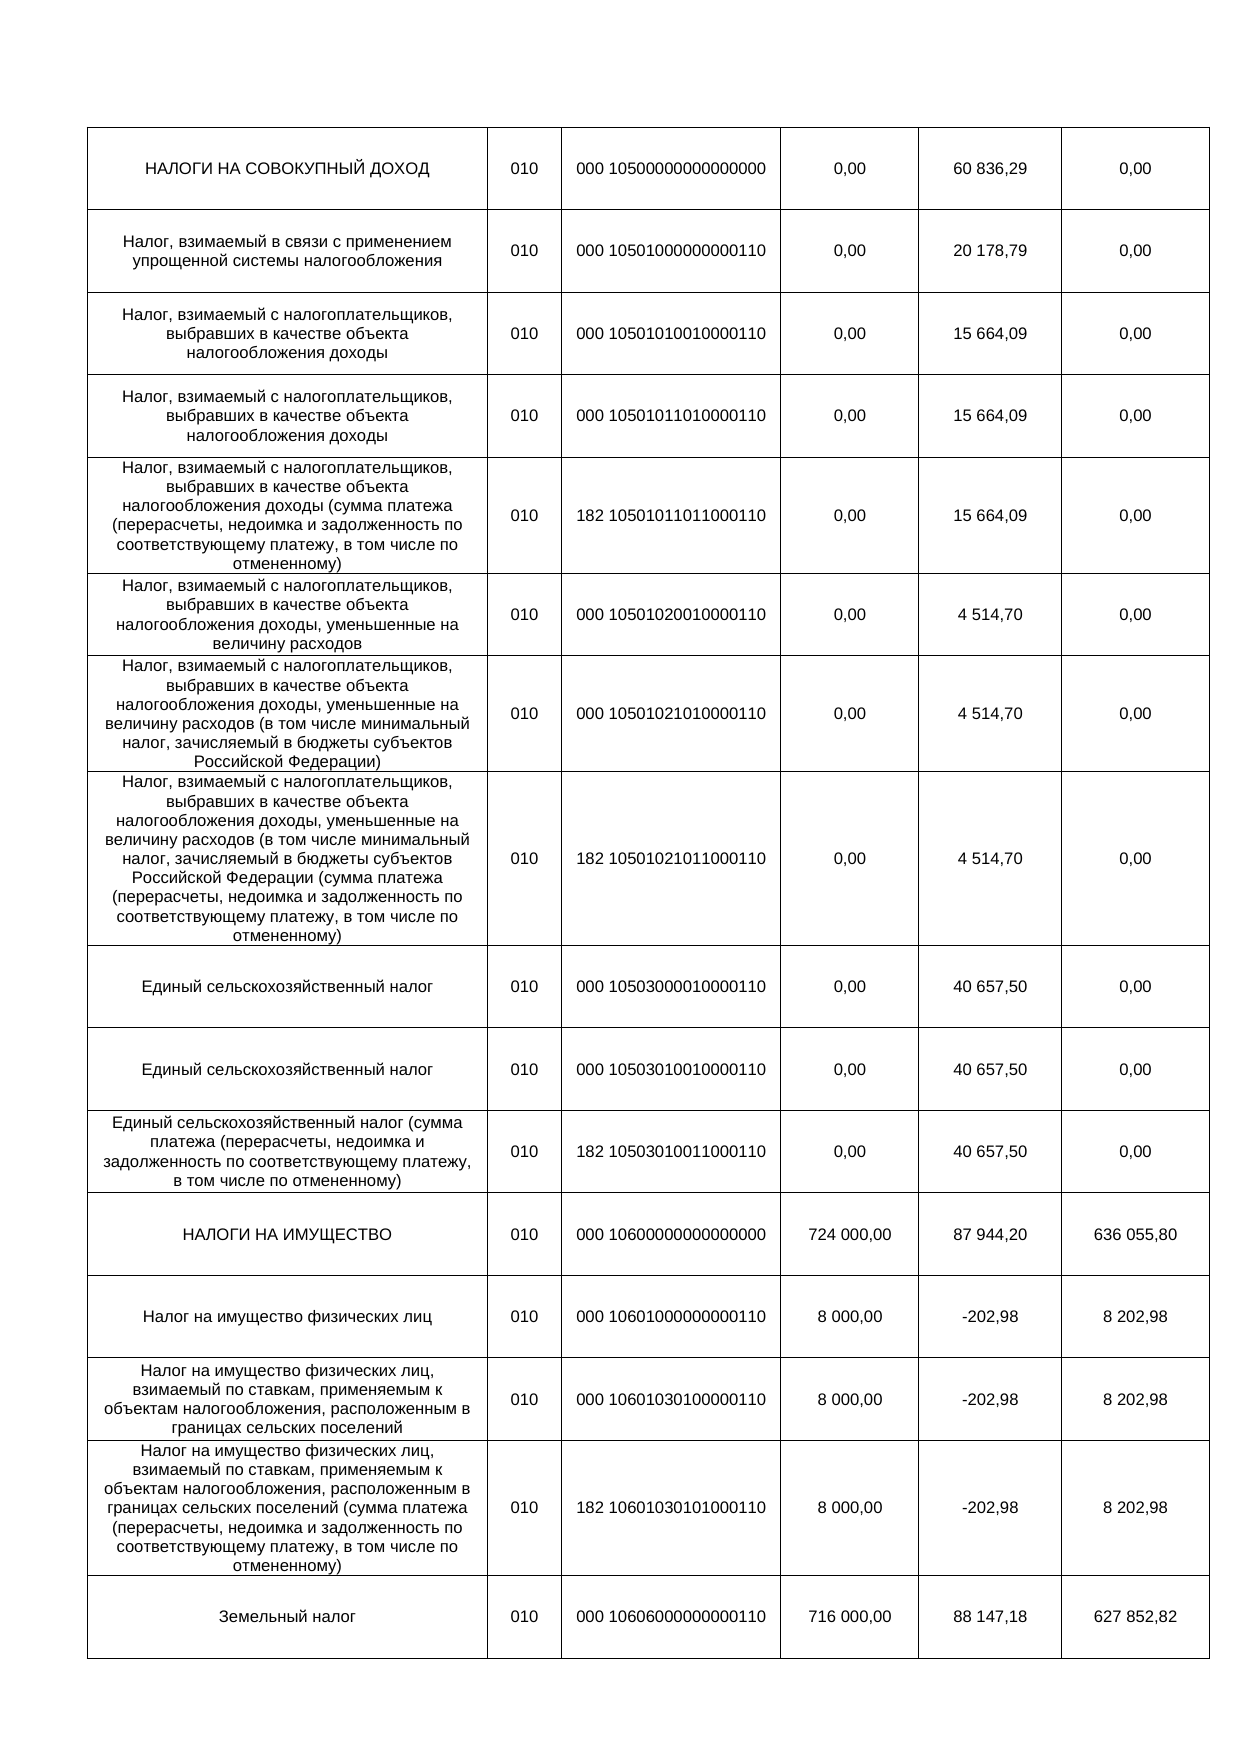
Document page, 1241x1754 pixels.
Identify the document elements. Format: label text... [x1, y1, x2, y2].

table_cell 000 10501021010000110 [562, 656, 780, 771]
table_cell 8 000,00 [781, 1358, 918, 1440]
table_cell 8 000,00 [781, 1276, 918, 1357]
table_cell 0,00 [1062, 210, 1209, 292]
table_cell 010 [488, 1111, 561, 1192]
table_cell 000 10601000000000110 [562, 1276, 780, 1357]
table_cell Налог, взимаемый с налогоплательщиков, выбравших в качестве объекта налогообложения доходы, уменьшенные на величину расходов [88, 574, 487, 655]
table_cell 000 10503000010000110 [562, 946, 780, 1027]
table_cell 010 [488, 293, 561, 374]
table_cell 182 10501011011000110 [562, 458, 780, 573]
table_cell 010 [488, 574, 561, 655]
table_cell 010 [488, 946, 561, 1027]
table_cell Налог, взимаемый с налогоплательщиков, выбравших в качестве объекта налогообложения доходы, уменьшенные на величину расходов (в том числе минимальный налог, зачисляемый в бюджеты субъектов Российской Федерации (сумма платежа (перерасчеты, недоимка и задолженность по соответствующему платежу, в том числе по отмененному) [88, 772, 487, 945]
table_cell 182 10501021011000110 [562, 772, 780, 945]
table_cell Единый сельскохозяйственный налог [88, 946, 487, 1027]
table_cell 0,00 [1062, 946, 1209, 1027]
table_cell 0,00 [1062, 128, 1209, 209]
table_cell 0,00 [781, 946, 918, 1027]
table_cell 716 000,00 [781, 1576, 918, 1657]
table_cell 010 [488, 772, 561, 945]
table_cell 0,00 [781, 375, 918, 457]
table_cell 000 10500000000000000 [562, 128, 780, 209]
table_cell 4 514,70 [919, 772, 1061, 945]
table_cell 0,00 [1062, 458, 1209, 573]
table_cell 15 664,09 [919, 458, 1061, 573]
table_cell 0,00 [781, 210, 918, 292]
table_cell 4 514,70 [919, 656, 1061, 771]
table_cell 20 178,79 [919, 210, 1061, 292]
table_cell 0,00 [1062, 1028, 1209, 1110]
table_cell 000 10501000000000110 [562, 210, 780, 292]
table_cell 0,00 [781, 656, 918, 771]
table_cell Налог, взимаемый в связи с применением упрощенной системы налогообложения [88, 210, 487, 292]
table_cell 010 [488, 1576, 561, 1657]
table_cell 87 944,20 [919, 1193, 1061, 1275]
table_cell 000 10600000000000000 [562, 1193, 780, 1275]
table_cell Налог, взимаемый с налогоплательщиков, выбравших в качестве объекта налогообложения доходы [88, 375, 487, 457]
table_cell 010 [488, 375, 561, 457]
table_cell 000 10601030100000110 [562, 1358, 780, 1440]
table_cell -202,98 [919, 1441, 1061, 1575]
table_cell 010 [488, 1276, 561, 1357]
table_cell -202,98 [919, 1358, 1061, 1440]
table_cell 4 514,70 [919, 574, 1061, 655]
table_cell 0,00 [1062, 772, 1209, 945]
table_cell 000 10501010010000110 [562, 293, 780, 374]
table_cell 000 10606000000000110 [562, 1576, 780, 1657]
table_cell 0,00 [781, 772, 918, 945]
table_cell Единый сельскохозяйственный налог (сумма платежа (перерасчеты, недоимка и задолженность по соответствующему платежу, в том числе по отмененному) [88, 1111, 487, 1192]
table_cell -202,98 [919, 1276, 1061, 1357]
table_cell 8 202,98 [1062, 1441, 1209, 1575]
table_cell 88 147,18 [919, 1576, 1061, 1657]
table_cell 010 [488, 656, 561, 771]
table_cell 636 055,80 [1062, 1193, 1209, 1275]
table_cell 182 10601030101000110 [562, 1441, 780, 1575]
table_cell 0,00 [1062, 656, 1209, 771]
table_cell 010 [488, 128, 561, 209]
table_cell 0,00 [781, 1028, 918, 1110]
table_cell Налог на имущество физических лиц, взимаемый по ставкам, применяемым к объектам налогообложения, расположенным в границах сельских поселений (сумма платежа (перерасчеты, недоимка и задолженность по соответствующему платежу, в том числе по отмененному) [88, 1441, 487, 1575]
table_cell НАЛОГИ НА ИМУЩЕСТВО [88, 1193, 487, 1275]
table_cell 724 000,00 [781, 1193, 918, 1275]
table_cell 000 10501020010000110 [562, 574, 780, 655]
table_cell 627 852,82 [1062, 1576, 1209, 1657]
table_cell Налог на имущество физических лиц [88, 1276, 487, 1357]
table_cell 000 10503010010000110 [562, 1028, 780, 1110]
table_cell 0,00 [781, 1111, 918, 1192]
table_cell Земельный налог [88, 1576, 487, 1657]
table_cell 0,00 [1062, 1111, 1209, 1192]
table_cell 0,00 [1062, 293, 1209, 374]
table_cell 010 [488, 210, 561, 292]
table_cell 010 [488, 1193, 561, 1275]
table_cell 8 000,00 [781, 1441, 918, 1575]
table_cell 40 657,50 [919, 946, 1061, 1027]
table_cell 010 [488, 1358, 561, 1440]
table_cell Единый сельскохозяйственный налог [88, 1028, 487, 1110]
table_cell 40 657,50 [919, 1111, 1061, 1192]
table_cell Налог, взимаемый с налогоплательщиков, выбравших в качестве объекта налогообложения доходы, уменьшенные на величину расходов (в том числе минимальный налог, зачисляемый в бюджеты субъектов Российской Федерации) [88, 656, 487, 771]
table_cell 0,00 [781, 293, 918, 374]
table_cell 000 10501011010000110 [562, 375, 780, 457]
table_cell 40 657,50 [919, 1028, 1061, 1110]
table_cell Налог на имущество физических лиц, взимаемый по ставкам, применяемым к объектам налогообложения, расположенным в границах сельских поселений [88, 1358, 487, 1440]
table_cell НАЛОГИ НА СОВОКУПНЫЙ ДОХОД [88, 128, 487, 209]
table_cell Налог, взимаемый с налогоплательщиков, выбравших в качестве объекта налогообложения доходы (сумма платежа (перерасчеты, недоимка и задолженность по соответствующему платежу, в том числе по отмененному) [88, 458, 487, 573]
table_cell 15 664,09 [919, 293, 1061, 374]
table_cell Налог, взимаемый с налогоплательщиков, выбравших в качестве объекта налогообложения доходы [88, 293, 487, 374]
table_cell 010 [488, 458, 561, 573]
table_cell 0,00 [1062, 375, 1209, 457]
table_cell 0,00 [781, 128, 918, 209]
table_cell 182 10503010011000110 [562, 1111, 780, 1192]
table_cell 0,00 [781, 458, 918, 573]
table_cell 8 202,98 [1062, 1358, 1209, 1440]
table_cell 60 836,29 [919, 128, 1061, 209]
table_cell 010 [488, 1028, 561, 1110]
table_cell 0,00 [781, 574, 918, 655]
table_cell 15 664,09 [919, 375, 1061, 457]
table_cell 8 202,98 [1062, 1276, 1209, 1357]
table_cell 010 [488, 1441, 561, 1575]
table_cell 0,00 [1062, 574, 1209, 655]
